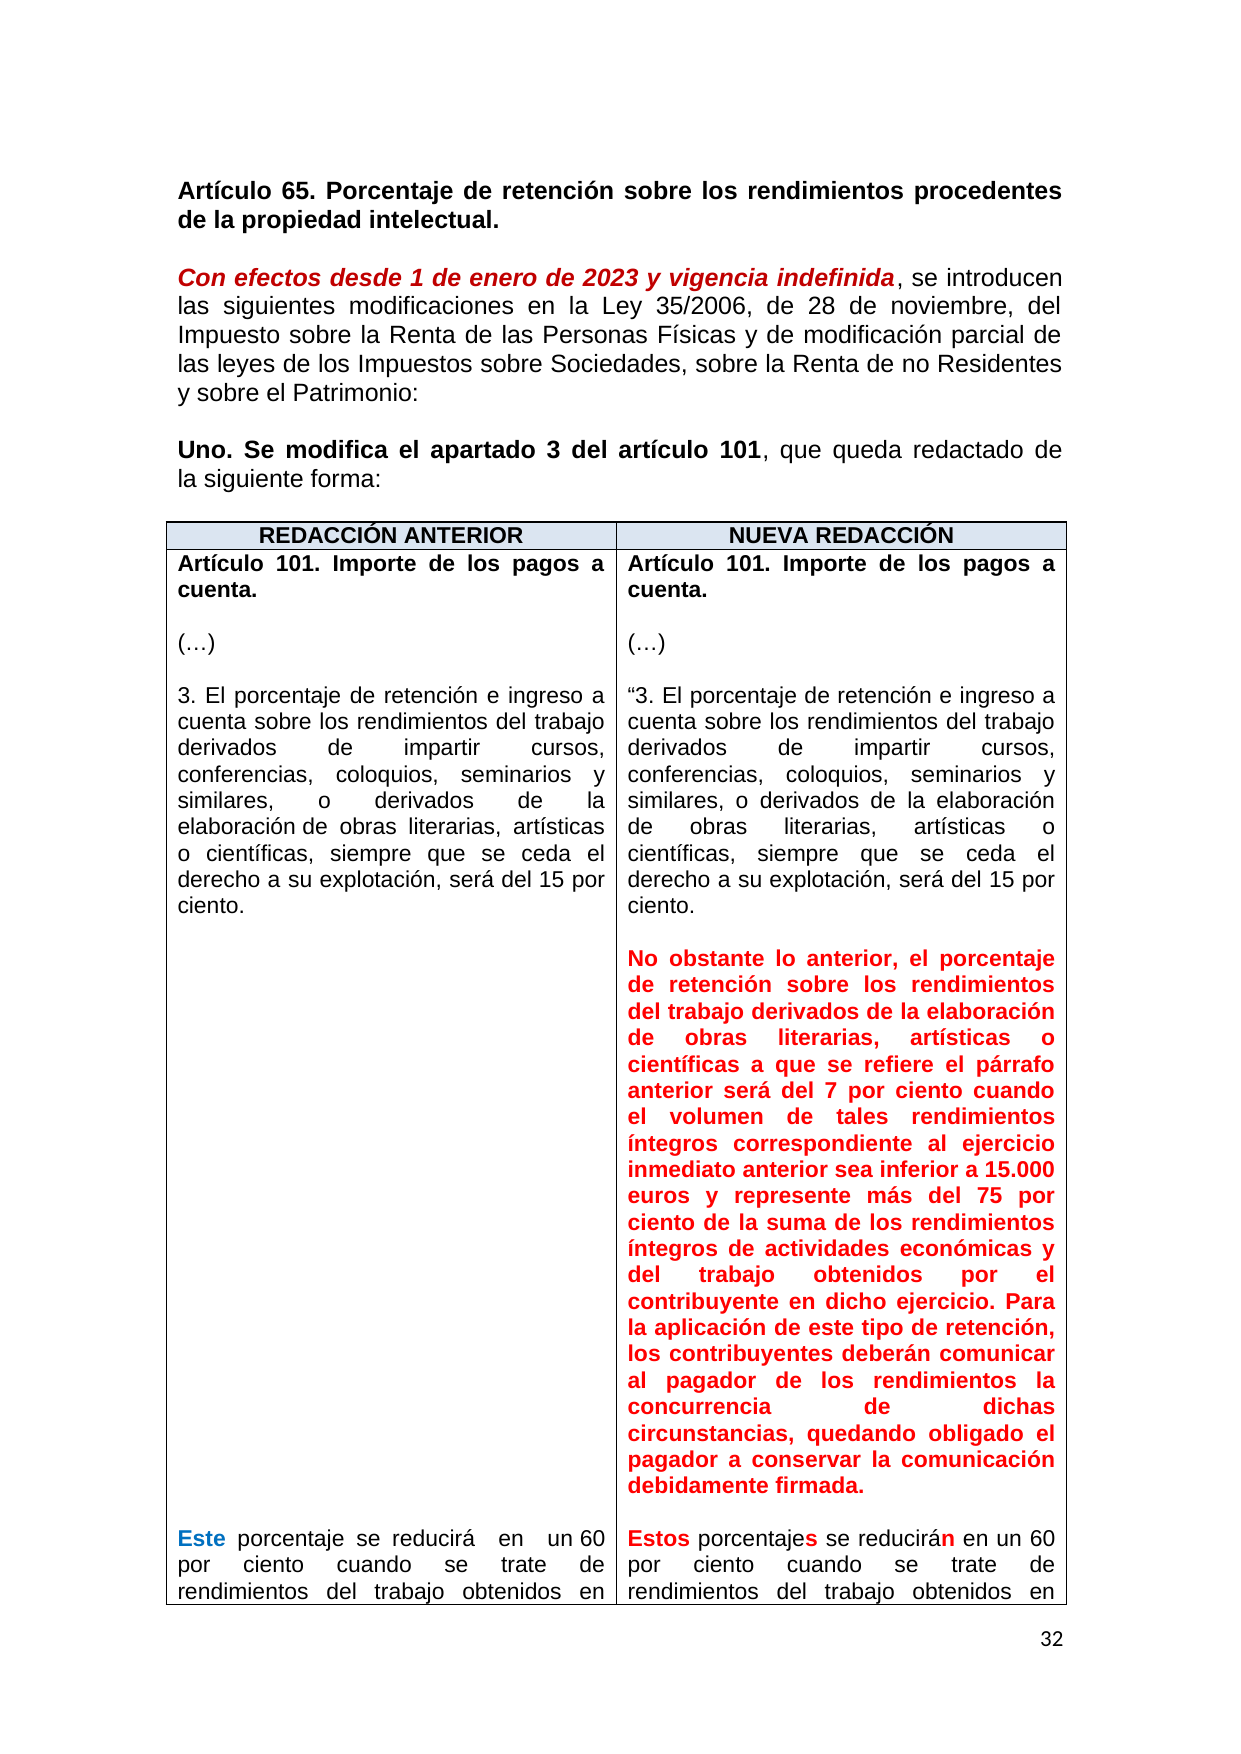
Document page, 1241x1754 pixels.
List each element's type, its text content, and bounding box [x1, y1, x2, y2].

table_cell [167, 550, 616, 1604]
table_header REDACCIÓN ANTERIOR [167, 523, 616, 549]
table_header NUEVA REDACCIÓN [617, 523, 1066, 549]
text Artículo 65. Porcentaje de retención sobre los rendimientos procedentes de la propiedad intelectual. [177, 176, 1063, 234]
text Uno. Se modifica el apartado 3 del artículo 101, que queda redactado de la siguiente forma: [177, 435, 1063, 493]
text Con efectos desde 1 de enero de 2023 y vigencia indefinida, se introducen las siguientes modificaciones en la Ley 35/2006, de 28 de noviembre, del Impuesto sobre la Renta de las Personas Físicas y de modificación parcial de las leyes de los Impuestos sobre Sociedades, sobre la Renta de no Residentes y sobre el Patrimonio: [177, 263, 1063, 406]
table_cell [617, 550, 1066, 1604]
